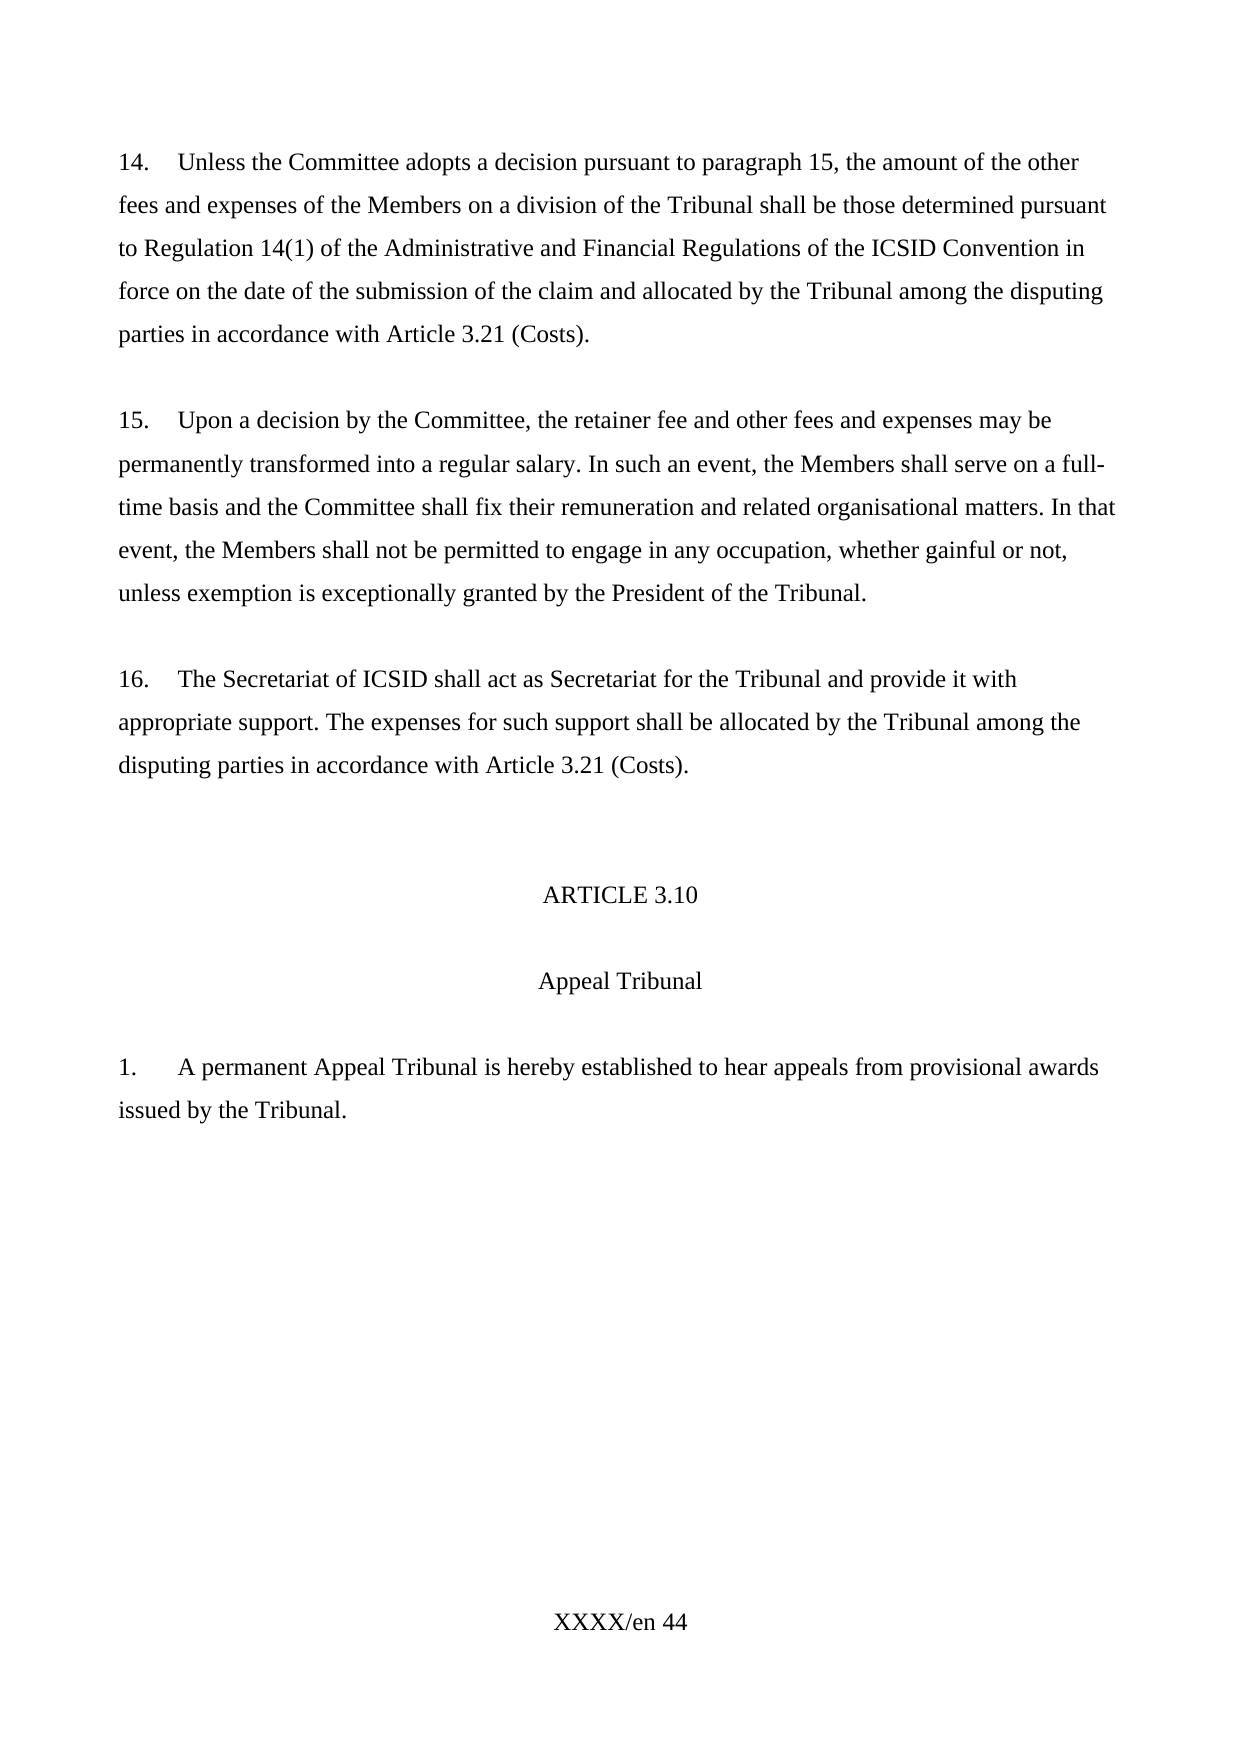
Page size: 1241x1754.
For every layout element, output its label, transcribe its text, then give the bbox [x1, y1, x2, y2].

text 16. The Secretariat of ICSID shall act as Secretariat for the Tribunal and provide it with appropriate support. The expenses for such support shall be allocated by the Tribunal among the disputing parties in accordance with Article 3.21 (Costs). [118, 664, 1122, 779]
text ARTICLE 3.10 [118, 880, 1122, 909]
text 1. A permanent Appeal Tribunal is hereby established to hear appeals from provisional awards issued by the Tribunal. [118, 1052, 1122, 1124]
text 15. Upon a decision by the Committee, the retainer fee and other fees and expenses may be permanently transformed into a regular salary. In such an event, the Members shall serve on a full-time basis and the Committee shall fix their remuneration and related organisational matters. In that event, the Members shall not be permitted to engage in any occupation, whether gainful or not, unless exemption is exceptionally granted by the President of the Tribunal. [118, 406, 1122, 607]
text Appeal Tribunal [118, 966, 1122, 995]
text 14. Unless the Committee adopts a decision pursuant to paragraph 15, the amount of the other fees and expenses of the Members on a division of the Tribunal shall be those determined pursuant to Regulation 14(1) of the Administrative and Financial Regulations of the ICSID Convention in force on the date of the submission of the claim and allocated by the Tribunal among the disputing parties in accordance with Article 3.21 (Costs). [118, 147, 1122, 348]
